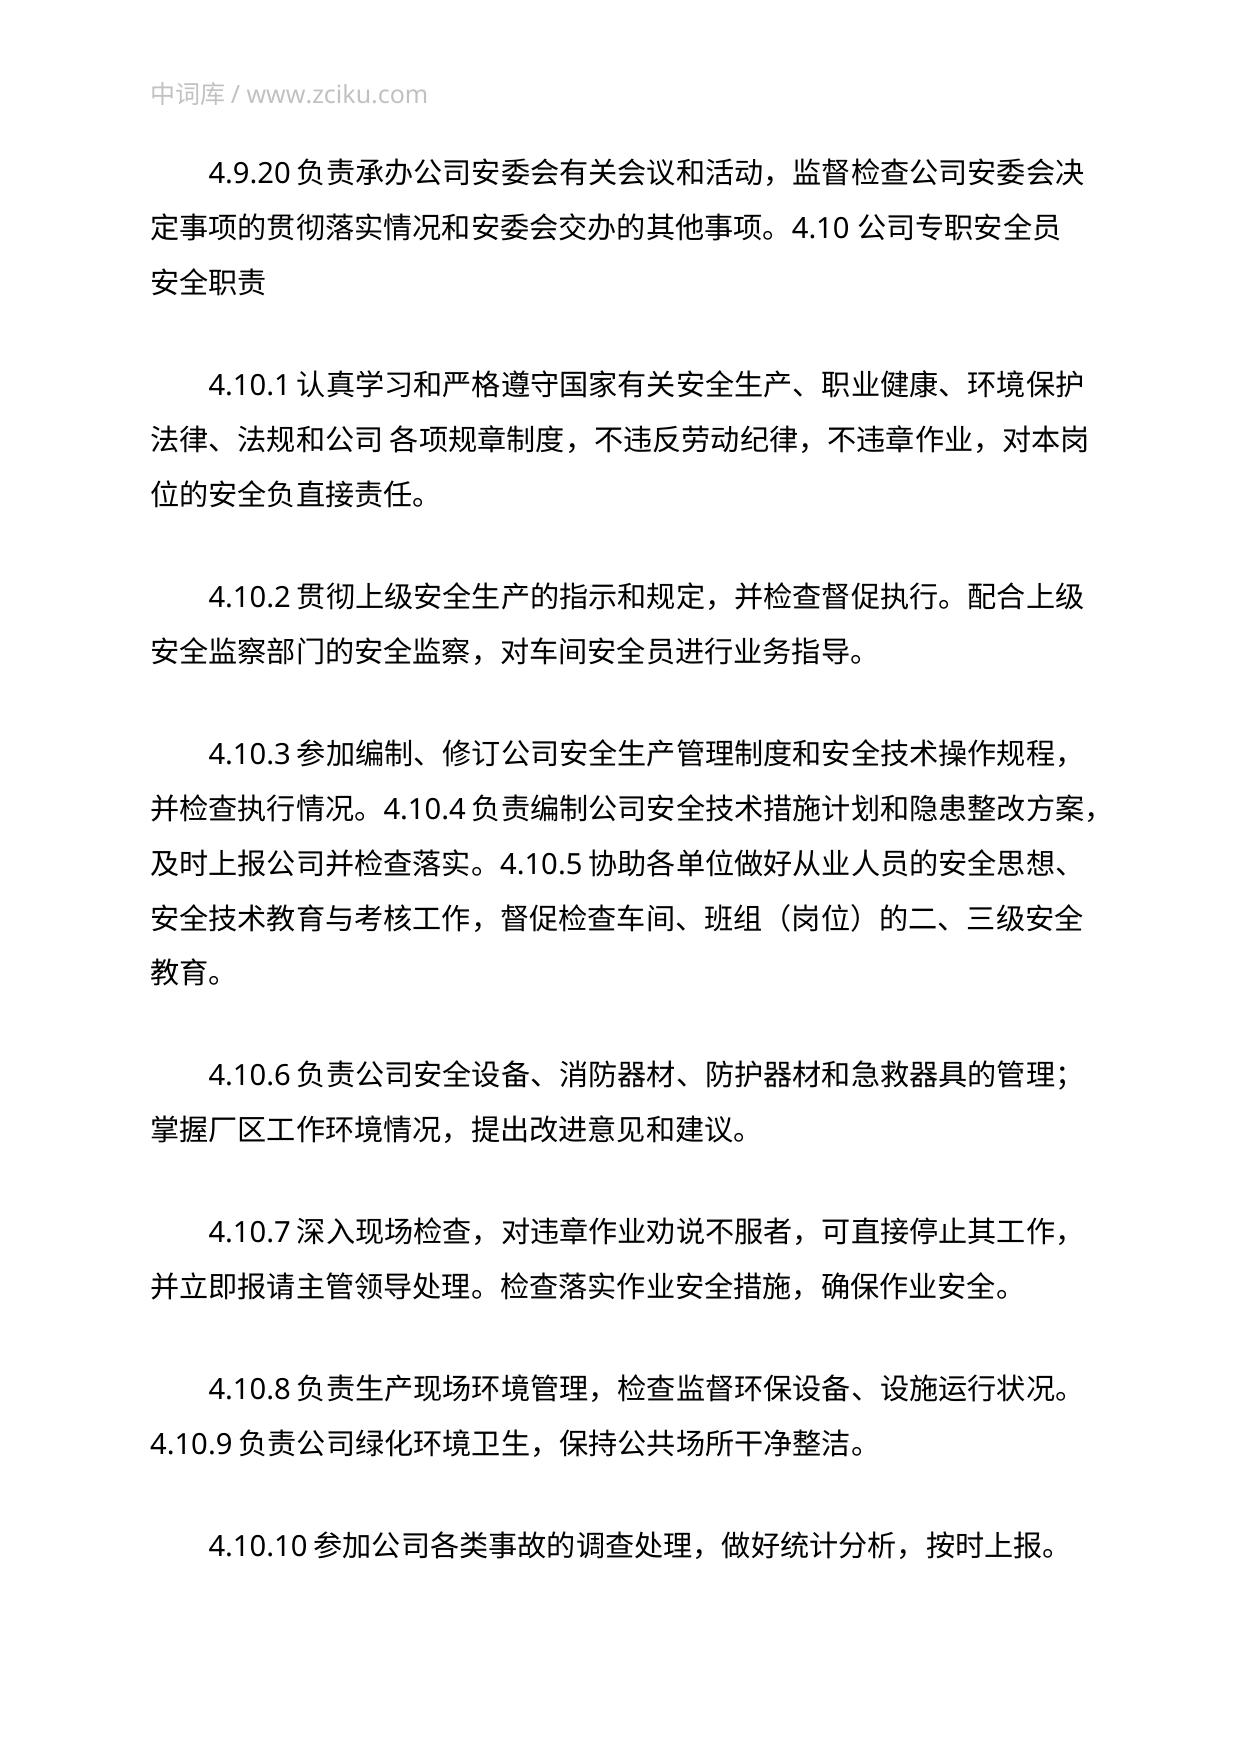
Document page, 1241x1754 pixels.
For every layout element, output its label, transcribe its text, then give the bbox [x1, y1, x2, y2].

text 4.10.6负责公司安全设备、消防器材、防护器材和急救器具的管理；掌握厂区工作环境情况，提出改进意见和建议。 [150, 1052, 1090, 1149]
text 4.10.2贯彻上级安全生产的指示和规定，并检查督促执行。配合上级安全监察部门的安全监察，对车间安全员进行业务指导。 [150, 573, 1090, 671]
text 4.9.20负责承办公司安委会有关会议和活动，监督检查公司安委会决定事项的贯彻落实情况和安委会交办的其他事项。4.10 公司专职安全员安全职责 [150, 150, 1090, 302]
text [150, 1522, 1090, 1565]
text 4.10.7深入现场检查，对违章作业劝说不服者，可直接停止其工作，并立即报请主管领导处理。检查落实作业安全措施，确保作业安全。 [150, 1209, 1090, 1306]
text 4.10.1认真学习和严格遵守国家有关安全生产、职业健康、环境保护法律、法规和公司 各项规章制度，不违反劳动纪律，不违章作业，对本岗位的安全负直接责任。 [150, 362, 1090, 514]
text 4.10.3参加编制、修订公司安全生产管理制度和安全技术操作规程，并检查执行情况。4.10.4负责编制公司安全技术措施计划和隐患整改方案，及时上报公司并检查落实。4.10.5协助各单位做好从业人员的安全思想、安全技术教育与考核工作，督促检查车间、班组（岗位）的二、三级安全教育。 [150, 730, 1090, 992]
text 4.10.8负责生产现场环境管理，检查监督环保设备、设施运行状况。4.10.9负责公司绿化环境卫生，保持公共场所干净整洁。 [150, 1365, 1090, 1463]
